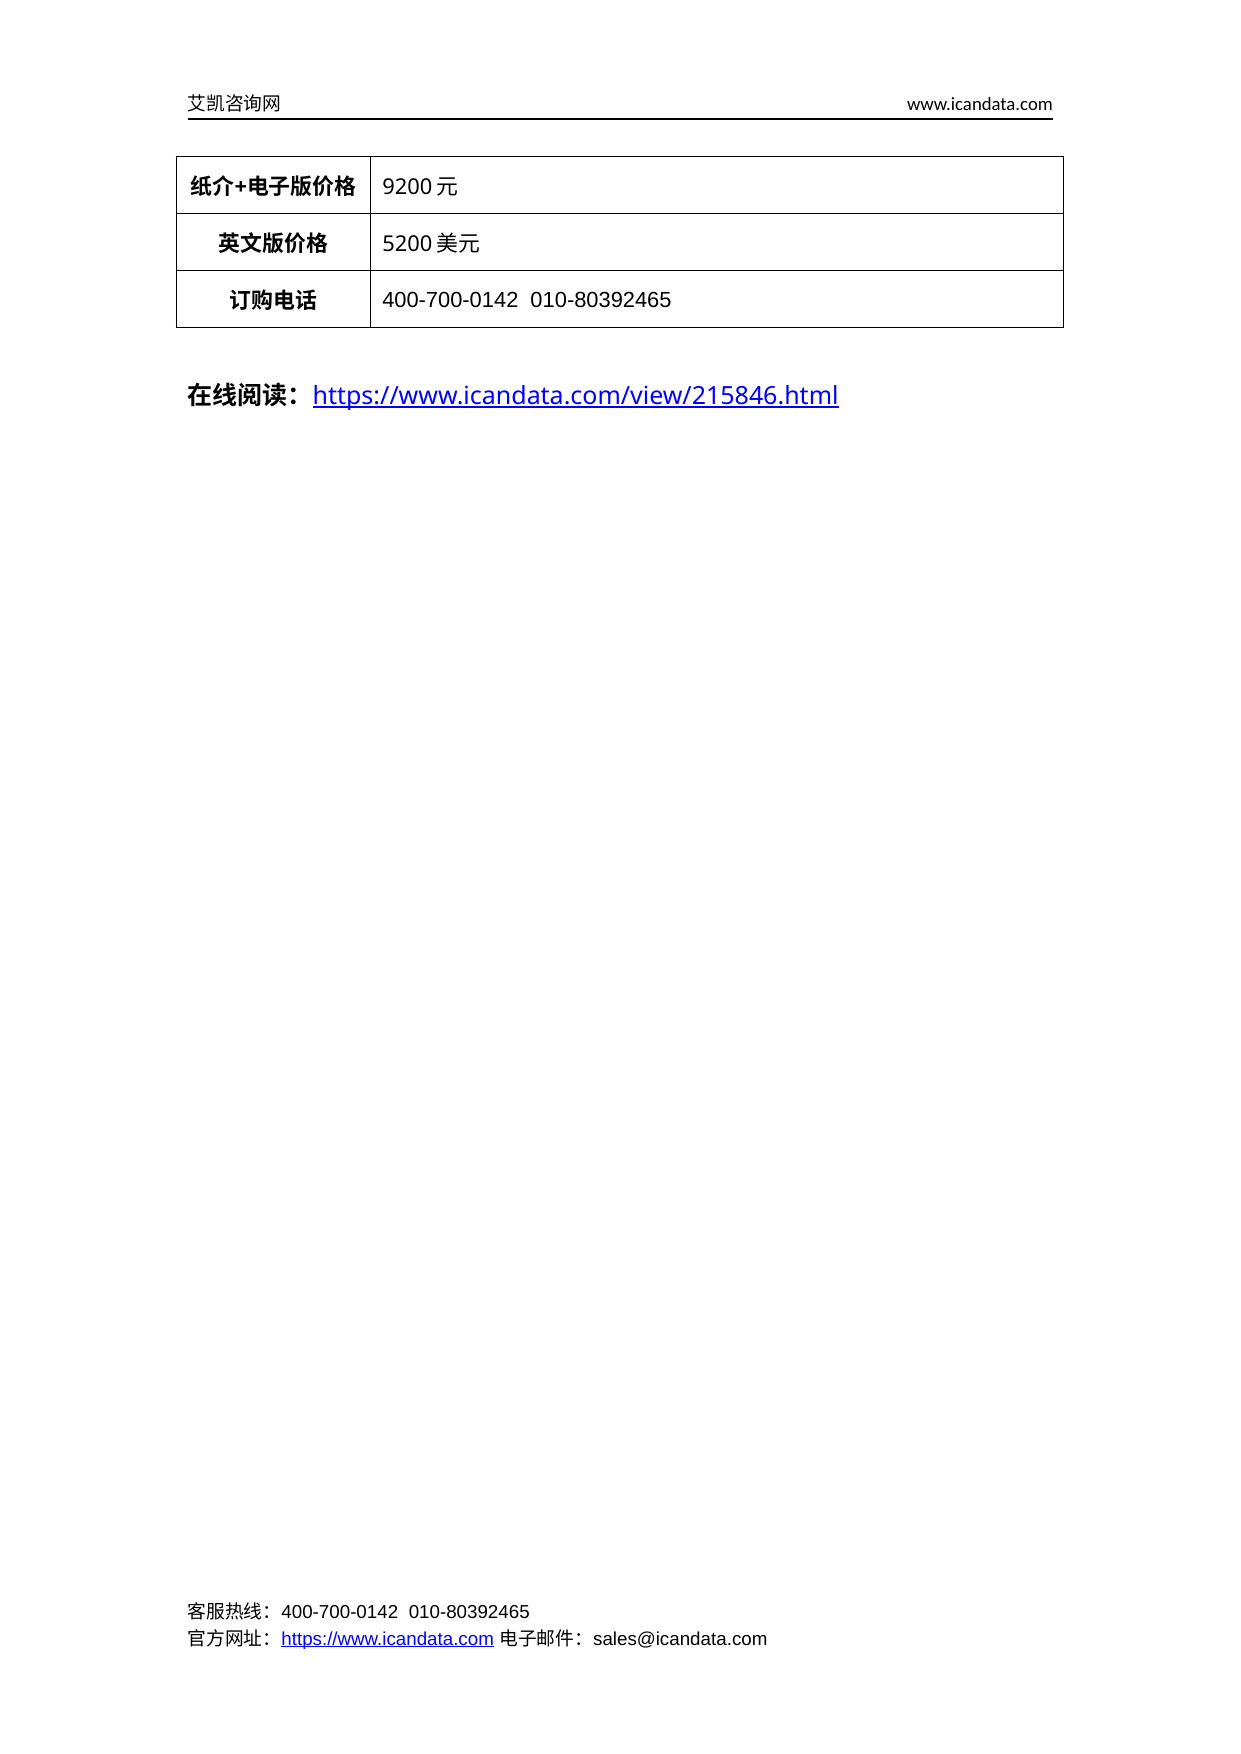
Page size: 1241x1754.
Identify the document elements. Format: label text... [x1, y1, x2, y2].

table_cell 400-700-0142 010-80392465 [371, 271, 1063, 327]
table_cell 纸介+电子版价格 [177, 157, 370, 213]
table_cell 英文版价格 [177, 214, 370, 270]
text 在线阅读：https://www.icandata.com/view/215846.html [187, 361, 1053, 426]
table_cell 订购电话 [177, 271, 370, 327]
table_cell 5200美元 [371, 214, 1063, 270]
table_cell 9200元 [371, 157, 1063, 213]
